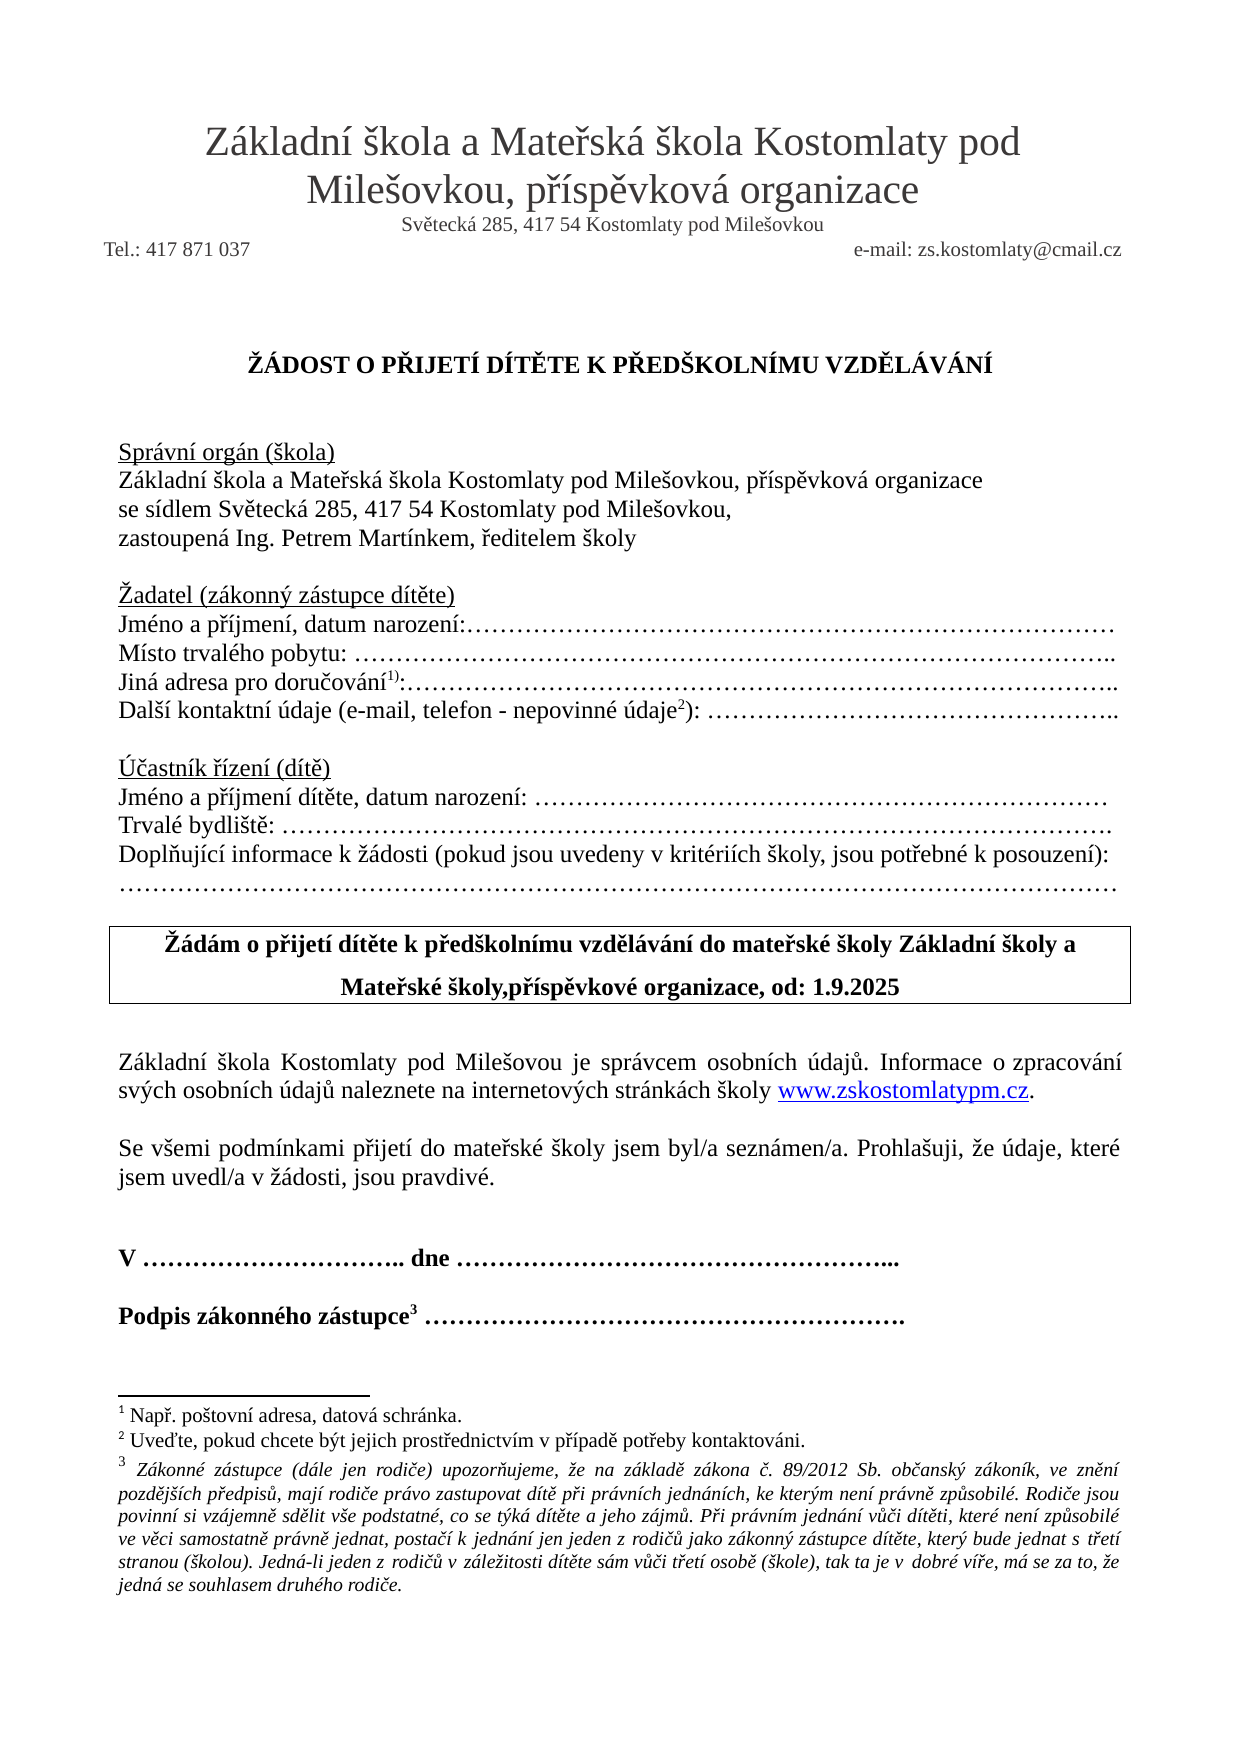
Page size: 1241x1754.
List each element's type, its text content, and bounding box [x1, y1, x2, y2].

text Jiná adresa pro doručování):………………………………………………………………………….. [118, 667, 1122, 696]
text zastoupená Ing. Petrem Martínkem, ředitelem školy [118, 523, 1122, 552]
text Účastník řízení (dítě) [118, 753, 1122, 782]
text Žadatel (zákonný zástupce dítěte) [118, 581, 1122, 609]
text Základní škola a Mateřská škola Kostomlaty pod Milešovkou, příspěvková organizace [118, 466, 1122, 494]
text V ………………………….. dne ……………………………………………... [118, 1243, 1122, 1272]
text Jméno a příjmení, datum narození:…………………………………………………………………… [118, 609, 1122, 638]
text Místo trvalého pobytu: ……………………………………………………………………………….. [118, 638, 1122, 667]
text ………………………………………………………………………………………………………… [118, 868, 1122, 897]
text Základní škola Kostomlaty pod Milešovou je správcem osobních údajů. Informace o zpracování svých osobních údajů naleznete na internetových stránkách školy www.zskostomlatypm.cz. [118, 1047, 1122, 1104]
text Podpis zákonného zástupce …………………………………………………. [118, 1301, 1122, 1330]
text Jméno a příjmení dítěte, datum narození: …………………………………………………………… [118, 782, 1122, 811]
text Další kontaktní údaje (e-mail, telefon - nepovinné údaje): ………………………………………….. [118, 696, 1122, 724]
text Správní orgán (škola) [118, 437, 1122, 466]
text Doplňující informace k žádosti (pokud jsou uvedeny v kritériích školy, jsou potřebné k posouzení): [118, 839, 1122, 868]
text se sídlem Světecká 285, 417 54 Kostomlaty pod Milešovkou, [118, 494, 1122, 523]
text Se všemi podmínkami přijetí do mateřské školy jsem byl/a seznámen/a. Prohlašuji, že údaje, které jsem uvedl/a v žádosti, jsou pravdivé. [118, 1133, 1122, 1191]
text Žádám o přijetí dítěte k předškolnímu vzdělávání do mateřské školy Základní školy a Mateřské školy,příspěvkové organizace, od: 1.9.2025 [110, 927, 1130, 1003]
text ŽÁDOST O PŘIJETÍ DÍTĚTE K PŘEDŠKOLNÍMU VZDĚLÁVÁNÍ [118, 351, 1122, 379]
text Trvalé bydliště: ………………………………………………………………………………………. [118, 811, 1122, 839]
